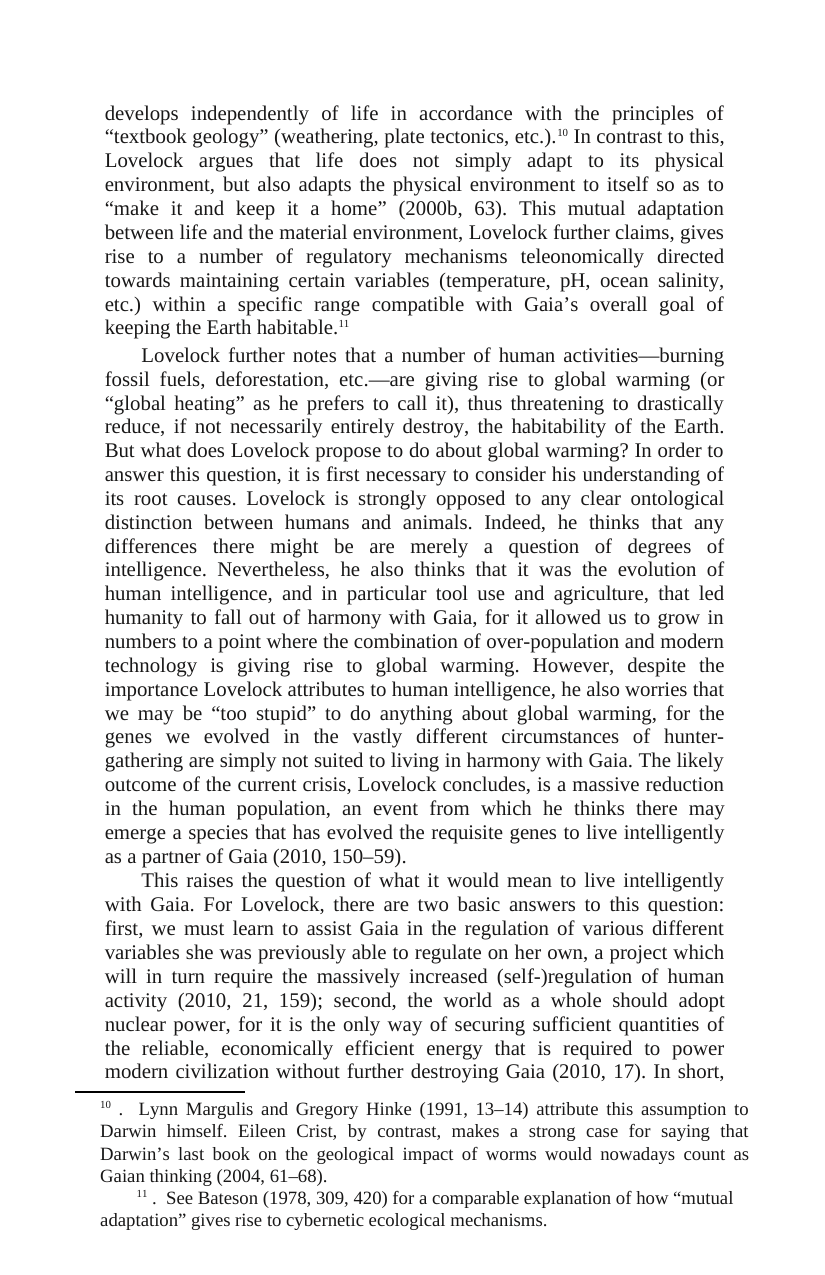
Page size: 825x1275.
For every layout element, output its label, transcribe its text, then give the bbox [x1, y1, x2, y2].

text Lovelock further notes that a number of human activities—burning fossil fuels, deforestation, etc.—are giving rise to global warming (or “global heating” as he prefers to call it), thus threatening to drastically reduce, if not necessarily entirely destroy, the habitability of the Earth. But what does Lovelock propose to do about global warming? In order to answer this question, it is first necessary to consider his understanding of its root causes. Lovelock is strongly opposed to any clear ontological distinction between humans and animals. Indeed, he thinks that any differences there might be are merely a question of degrees of intelligence. Nevertheless, he also thinks that it was the evolution of human intelligence, and in particular tool use and agriculture, that led humanity to fall out of harmony with Gaia, for it allowed us to grow in numbers to a point where the combination of over-population and modern technology is giving rise to global warming. However, despite the importance Lovelock attributes to human intelligence, he also worries that we may be “too stupid” to do anything about global warming, for the genes we evolved in the vastly different circumstances of hunter-gathering are simply not suited to living in harmony with Gaia. The likely outcome of the current crisis, Lovelock concludes, is a massive reduction in the human population, an event from which he thinks there may emerge a species that has evolved the requisite genes to live intelligently as a partner of Gaia (2010, 150–59). [104, 343, 725, 868]
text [104, 869, 725, 1083]
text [104, 101, 725, 339]
